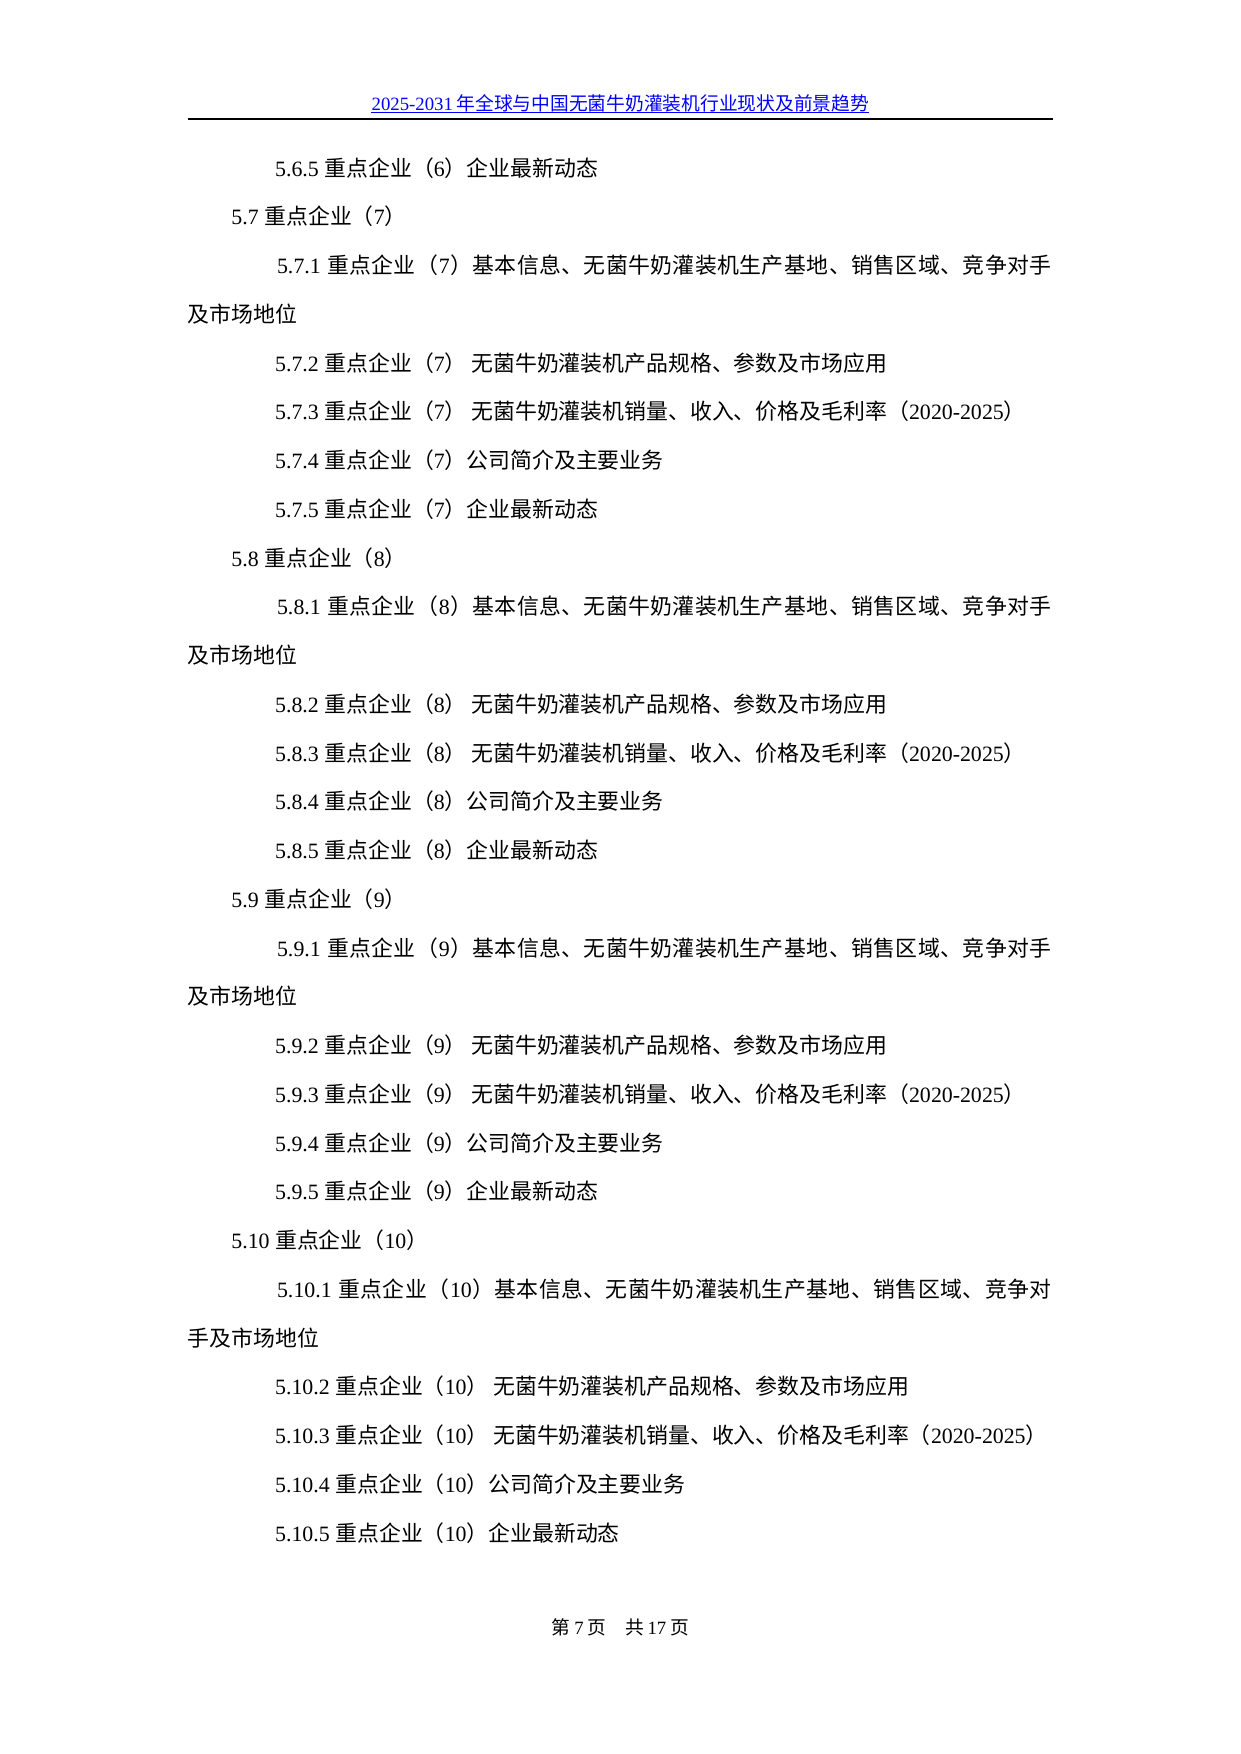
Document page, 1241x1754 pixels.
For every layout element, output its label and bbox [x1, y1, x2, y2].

text [187, 150, 1053, 1548]
